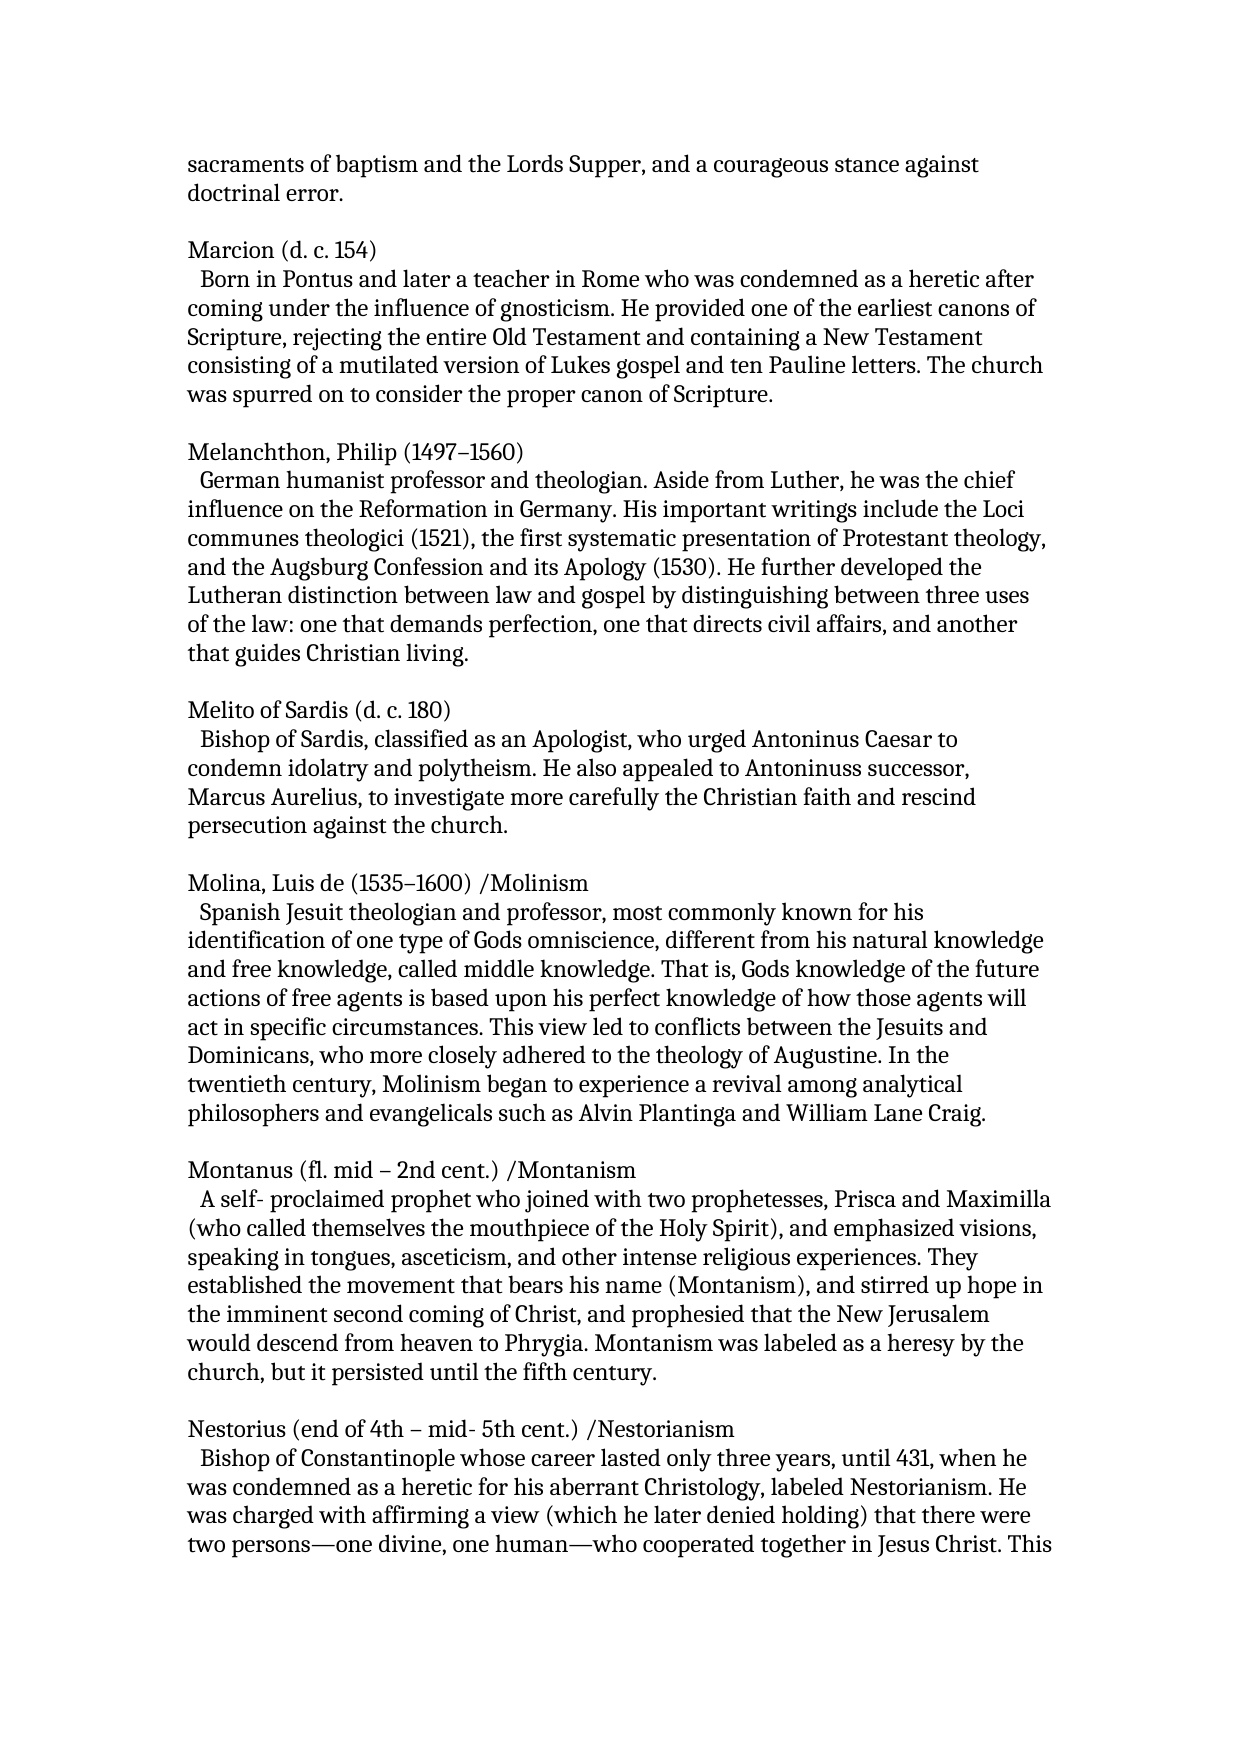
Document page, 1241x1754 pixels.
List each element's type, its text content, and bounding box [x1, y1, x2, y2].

text Born in Pontus and later a teacher in Rome who was condemned as a heretic after coming under the influence of gnosticism. He provided one of the earliest canons of Scripture, rejecting the entire Old Testament and containing a New Testament consisting of a mutilated version of Lukes gospel and ten Pauline letters. The church was spurred on to consider the proper canon of Scripture. [187, 265, 1053, 409]
text German humanist professor and theologian. Aside from Luther, he was the chief influence on the Reformation in Germany. His important writings include the Loci communes theologici (1521), the first systematic presentation of Protestant theology, and the Augsburg Confession and its Apology (1530). He further developed the Lutheran distinction between law and gospel by distinguishing between three uses of the law: one that demands perfection, one that directs civil affairs, and another that guides Christian living. [187, 466, 1053, 667]
text Nestorius (end of 4th – mid- 5th cent.) /Nestorianism [187, 1415, 1053, 1444]
text Marcion (d. c. 154) [187, 236, 1053, 265]
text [187, 1444, 1053, 1559]
text Melanchthon, Philip (1497–1560) [187, 437, 1053, 466]
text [187, 150, 1053, 207]
text Spanish Jesuit theologian and professor, most commonly known for his identification of one type of Gods omniscience, different from his natural knowledge and free knowledge, called middle knowledge. That is, Gods knowledge of the future actions of free agents is based upon his perfect knowledge of how those agents will act in specific circumstances. This view led to conflicts between the Jesuits and Dominicans, who more closely adhered to the theology of Augustine. In the twentieth century, Molinism began to experience a revival among analytical philosophers and evangelicals such as Alvin Plantinga and William Lane Craig. [187, 897, 1053, 1127]
text Montanus (fl. mid – 2nd cent.) /Montanism [187, 1156, 1053, 1185]
text Molina, Luis de (1535–1600) /Molinism [187, 869, 1053, 897]
text Bishop of Sardis, classified as an Apologist, who urged Antoninus Caesar to condemn idolatry and polytheism. He also appealed to Antoninuss successor, Marcus Aurelius, to investigate more carefully the Christian faith and rescind persecution against the church. [187, 725, 1053, 840]
text A self- proclaimed prophet who joined with two prophetesses, Prisca and Maximilla (who called themselves the mouthpiece of the Holy Spirit), and emphasized visions, speaking in tongues, asceticism, and other intense religious experiences. They established the movement that bears his name (Montanism), and stirred up hope in the imminent second coming of Christ, and prophesied that the New Jerusalem would descend from heaven to Phrygia. Montanism was labeled as a heresy by the church, but it persisted until the fifth century. [187, 1185, 1053, 1386]
text Melito of Sardis (d. c. 180) [187, 696, 1053, 725]
